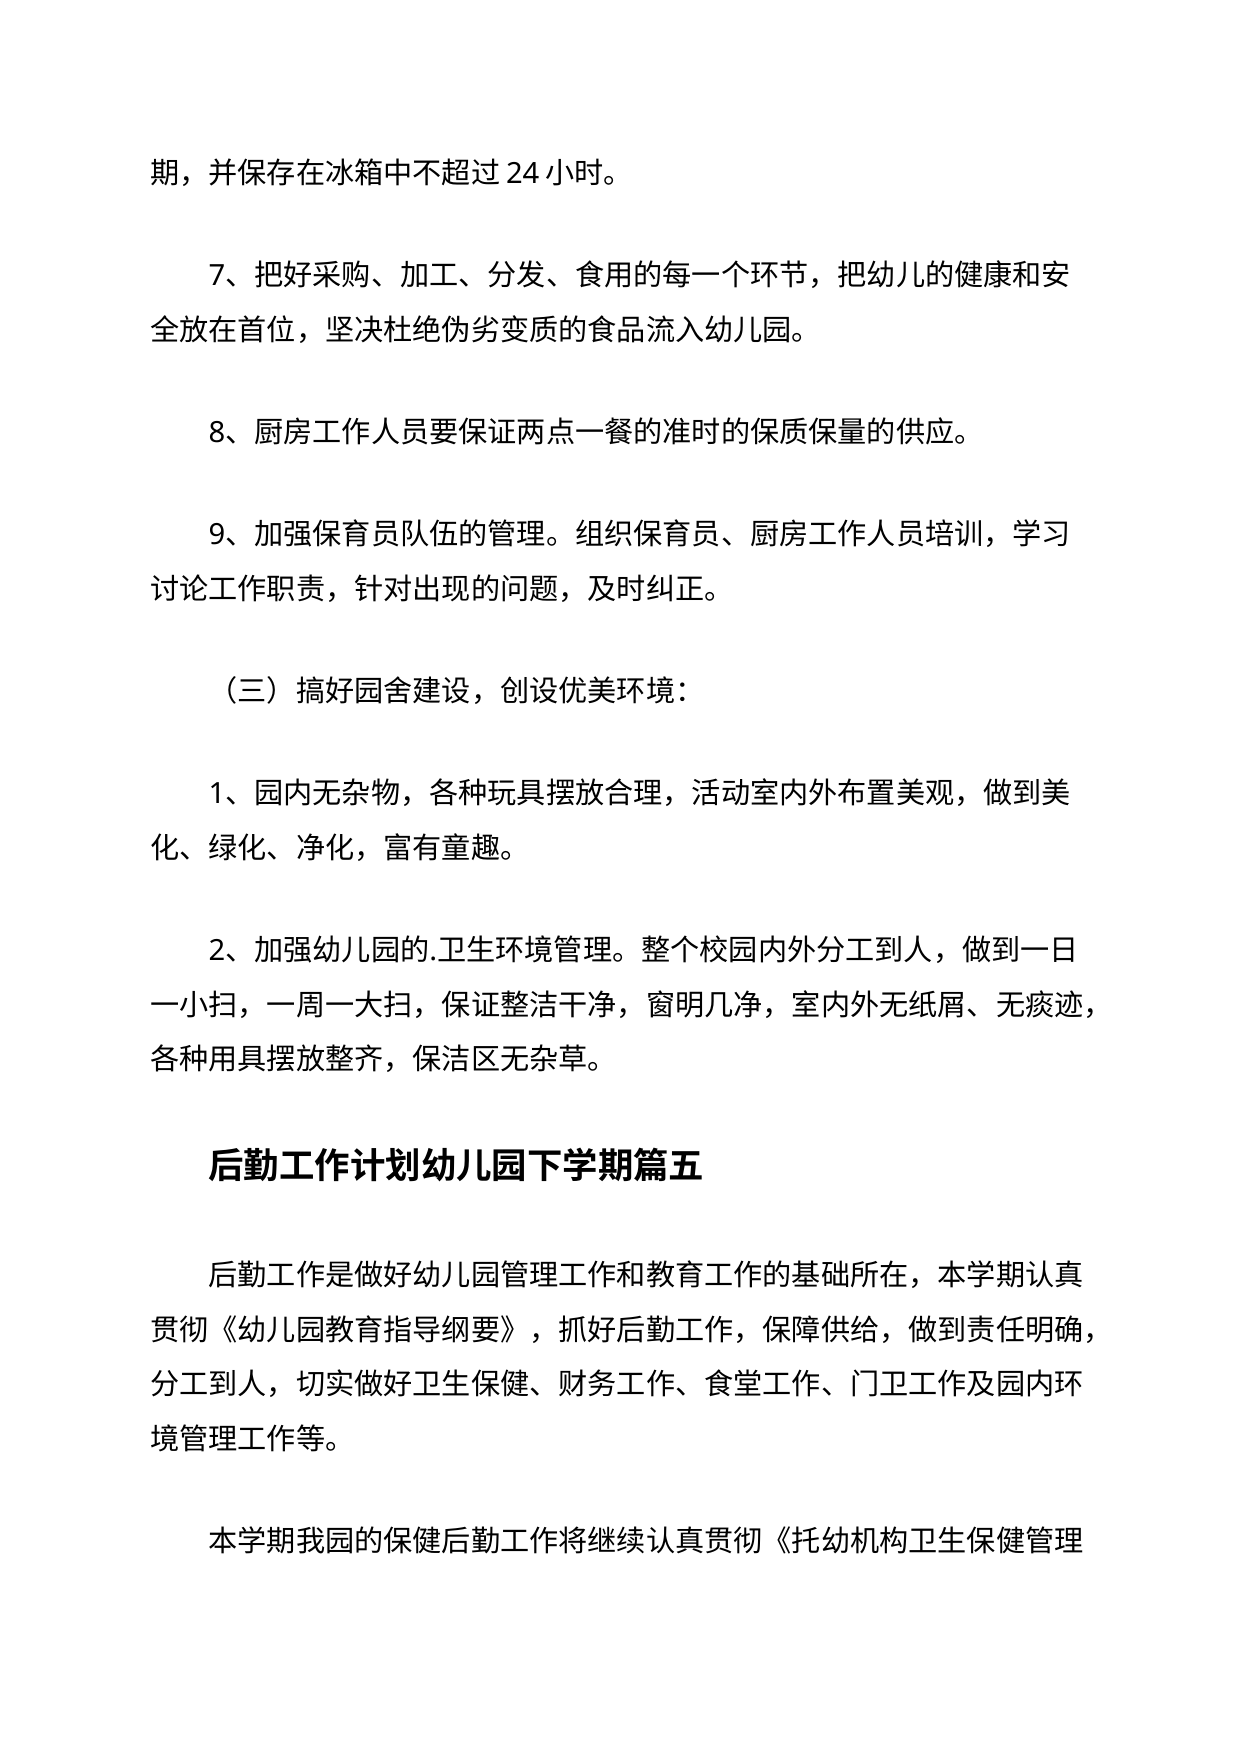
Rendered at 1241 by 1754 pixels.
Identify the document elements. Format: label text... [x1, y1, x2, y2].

text 2、加强幼儿园的.卫生环境管理。整个校园内外分工到人，做到一日一小扫，一周一大扫，保证整洁干净，窗明几净，室内外无纸屑、无痰迹，各种用具摆放整齐，保洁区无杂草。 [150, 926, 1090, 1078]
text 后勤工作是做好幼儿园管理工作和教育工作的基础所在，本学期认真贯彻《幼儿园教育指导纲要》，抓好后勤工作，保障供给，做到责任明确，分工到人，切实做好卫生保健、财务工作、食堂工作、门卫工作及园内环境管理工作等。 [150, 1251, 1090, 1458]
text 1、园内无杂物，各种玩具摆放合理，活动室内外布置美观，做到美化、绿化、净化，富有童趣。 [150, 769, 1090, 867]
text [150, 150, 1090, 192]
text 9、加强保育员队伍的管理。组织保育员、厨房工作人员培训，学习讨论工作职责，针对出现的问题，及时纠正。 [150, 511, 1090, 608]
text （三）搞好园舍建设，创设优美环境： [150, 667, 1090, 710]
text 8、厨房工作人员要保证两点一餐的准时的保质保量的供应。 [150, 409, 1090, 451]
text 7、把好采购、加工、分发、食用的每一个环节，把幼儿的健康和安全放在首位，坚决杜绝伪劣变质的食品流入幼儿园。 [150, 252, 1090, 349]
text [150, 1518, 1090, 1560]
text 后勤工作计划幼儿园下学期篇五 [150, 1138, 1090, 1189]
